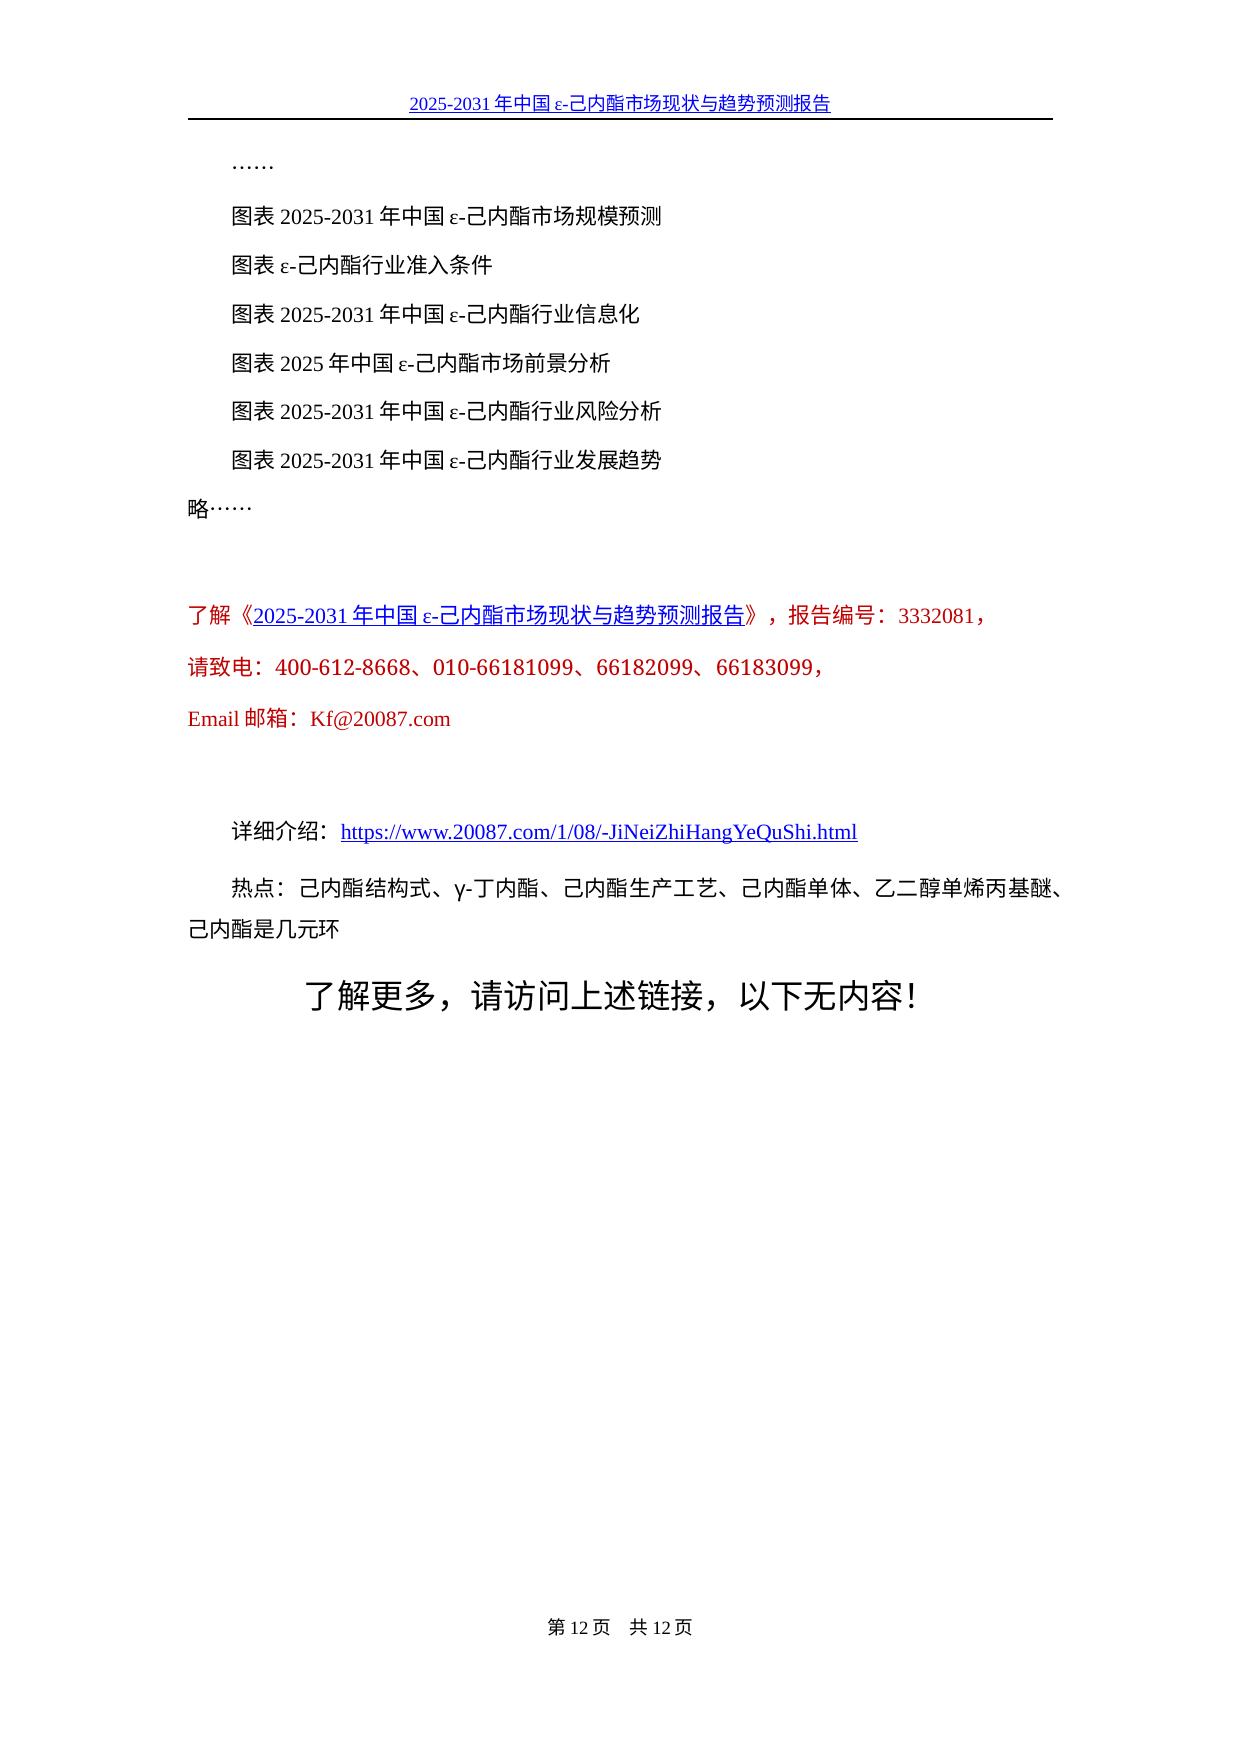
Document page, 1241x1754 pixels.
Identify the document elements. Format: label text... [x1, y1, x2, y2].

text 请致电：400-612-8668、010-66181099、66182099、66183099， [187, 649, 1053, 682]
title 了解更多，请访问上述链接，以下无内容！ [187, 961, 1053, 1026]
text Email邮箱：Kf@20087.com [187, 701, 1053, 733]
text 热点：己内酯结构式、γ-丁内酯、己内酯生产工艺、己内酯单体、乙二醇单烯丙基醚、己内酯是几元环 [187, 871, 1053, 944]
text 了解《2025-2031年中国ε-己内酯市场现状与趋势预测报告》，报告编号：3332081， [187, 598, 1053, 630]
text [187, 150, 1053, 524]
text 详细介绍：https://www.20087.com/1/08/-JiNeiZhiHangYeQuShi.html [187, 814, 1053, 846]
